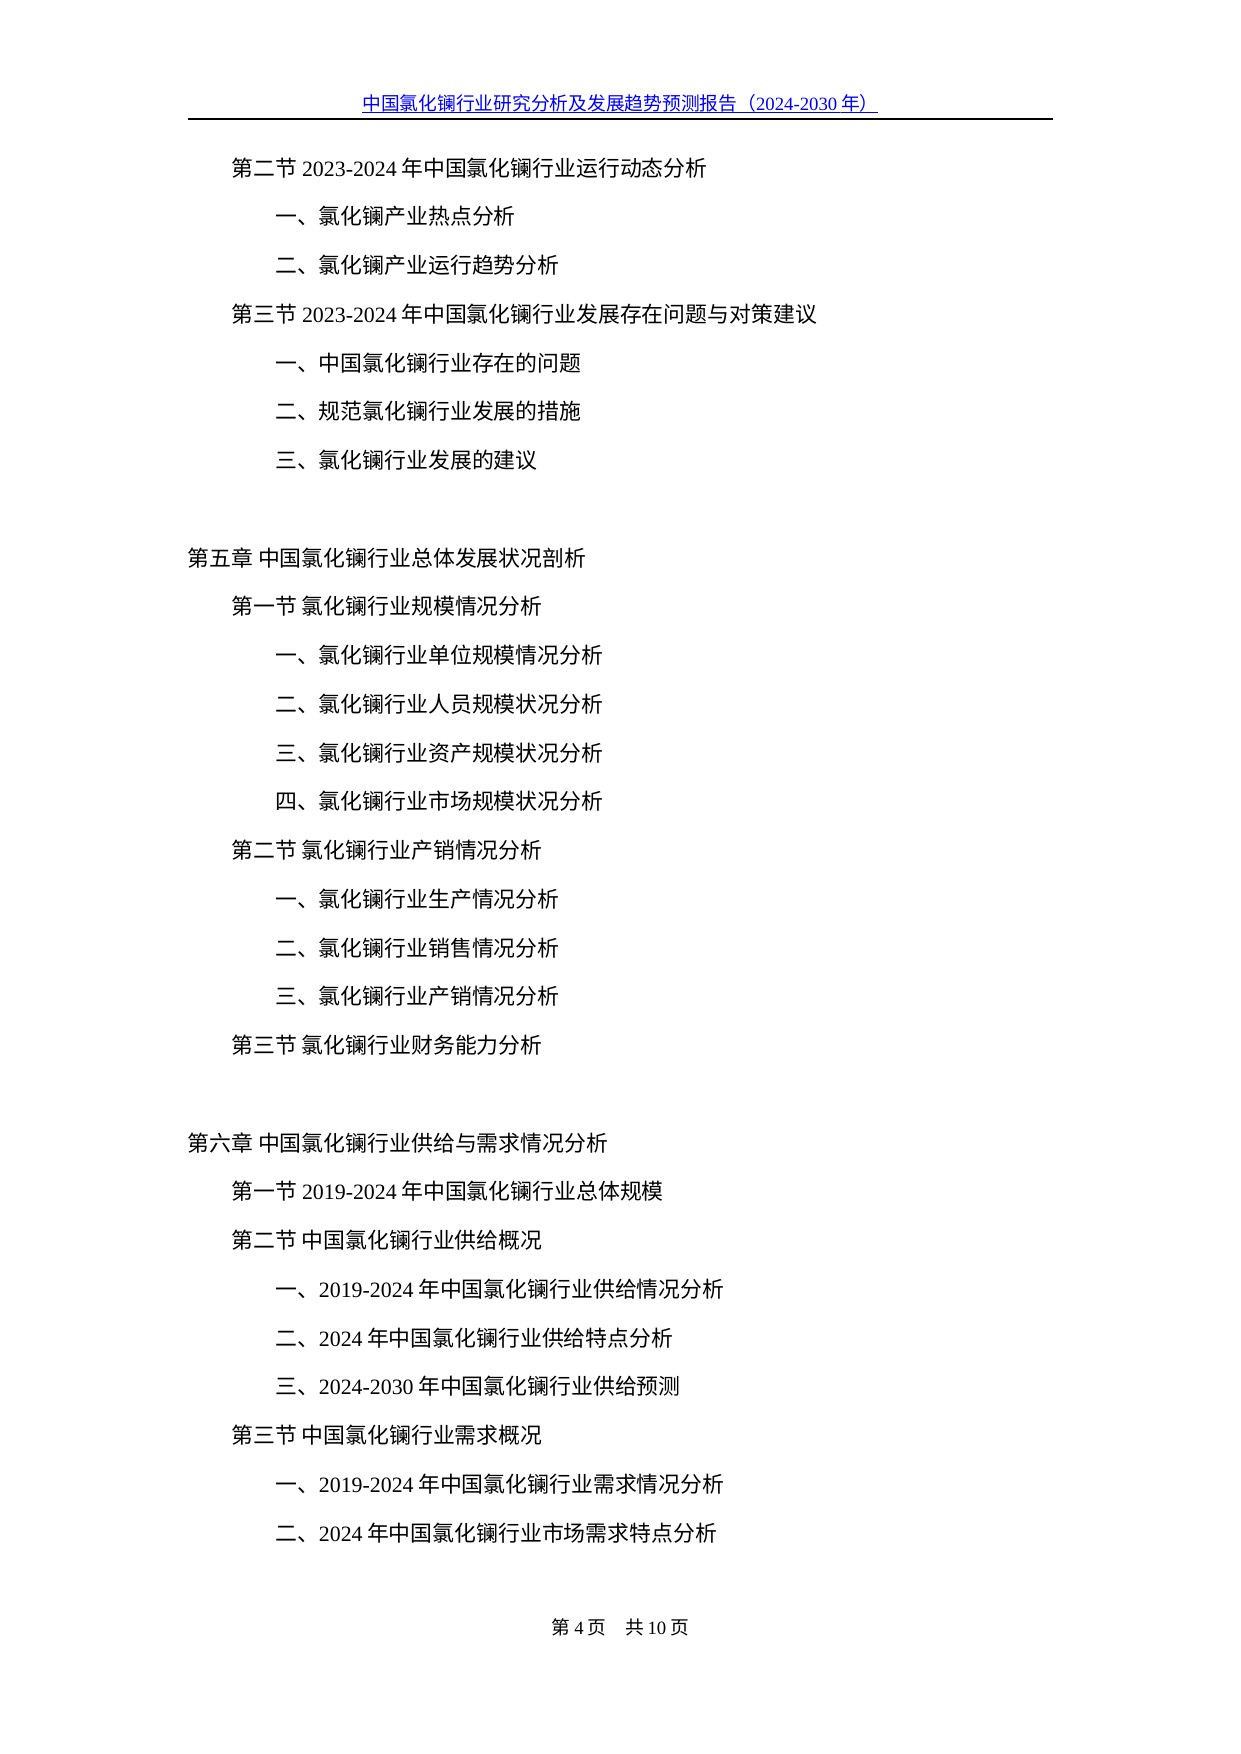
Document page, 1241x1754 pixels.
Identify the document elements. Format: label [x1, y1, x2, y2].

text [187, 150, 1053, 1548]
